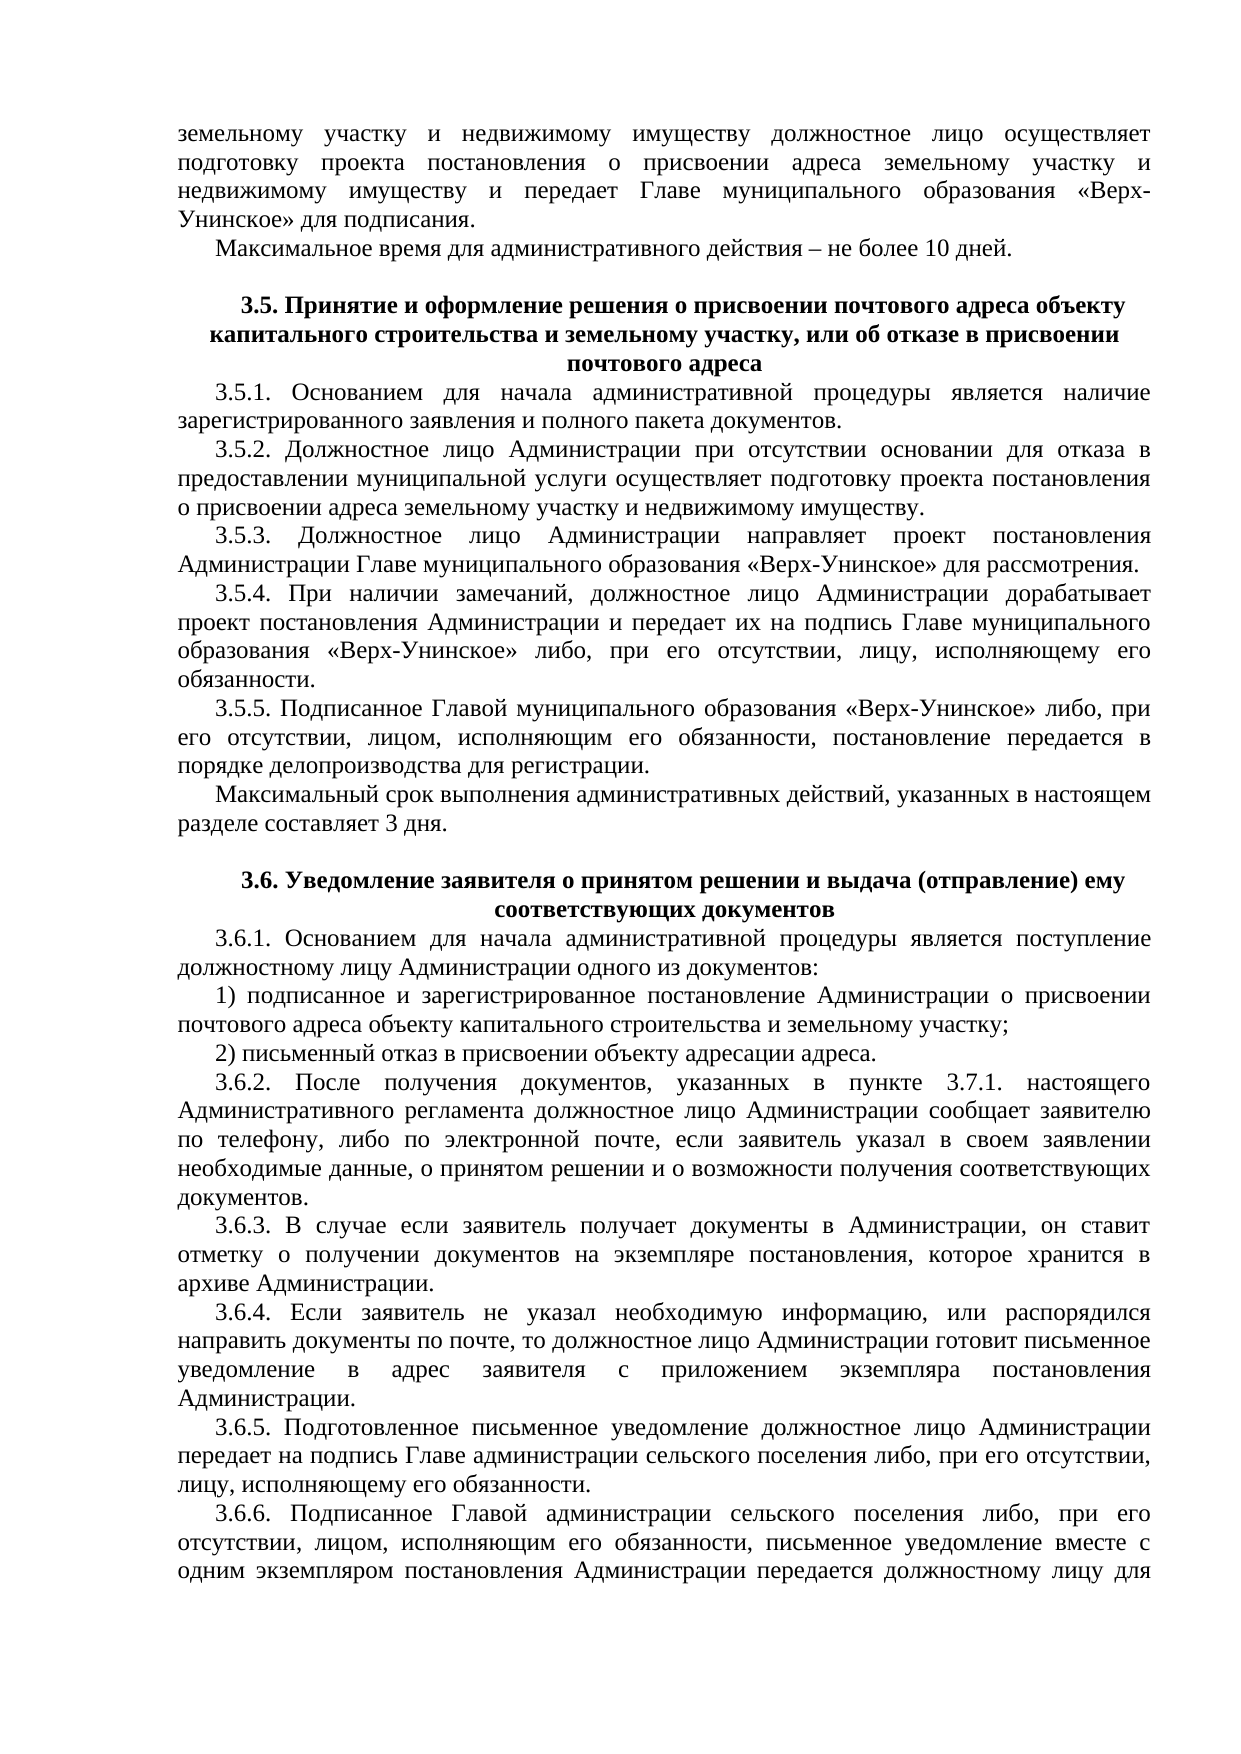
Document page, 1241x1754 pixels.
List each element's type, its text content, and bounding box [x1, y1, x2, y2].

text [177, 1498, 1152, 1584]
text 2) письменный отказ в присвоении объекту адресации адреса. [177, 1038, 1152, 1067]
text 3.6.1. Основанием для начала административной процедуры является поступление должностному лицу Администрации одного из документов: [177, 923, 1152, 981]
text Максимальное время для административного действия – не более 10 дней. [177, 233, 1152, 262]
text 3.5. Принятие и оформление решения о присвоении почтового адреса объекту капитального строительства и земельному участку, или об отказе в присвоении почтового адреса [177, 291, 1152, 377]
text 3.5.1. Основанием для начала административной процедуры является наличие зарегистрированного заявления и полного пакета документов. [177, 377, 1152, 434]
text 1) подписанное и зарегистрированное постановление Администрации о присвоении почтового адреса объекту капитального строительства и земельному участку; [177, 981, 1152, 1038]
text 3.6.2. После получения документов, указанных в пункте 3.7.1. настоящего Административного регламента должностное лицо Администрации сообщает заявителю по телефону, либо по электронной почте, если заявитель указал в своем заявлении необходимые данные, о принятом решении и о возможности получения соответствующих документов. [177, 1067, 1152, 1211]
text 3.6. Уведомление заявителя о принятом решении и выдача (отправление) ему соответствующих документов [177, 866, 1152, 923]
text 3.5.4. При наличии замечаний, должностное лицо Администрации дорабатывает проект постановления Администрации и передает их на подпись Главе муниципального образования «Верх-Унинское» либо, при его отсутствии, лицу, исполняющему его обязанности. [177, 578, 1152, 693]
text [177, 118, 1152, 233]
text 3.6.3. В случае если заявитель получает документы в Администрации, он ставит отметку о получении документов на экземпляре постановления, которое хранится в архиве Администрации. [177, 1211, 1152, 1297]
text 3.5.2. Должностное лицо Администрации при отсутствии основании для отказа в предоставлении муниципальной услуги осуществляет подготовку проекта постановления о присвоении адреса земельному участку и недвижимому имуществу. [177, 434, 1152, 521]
text 3.5.3. Должностное лицо Администрации направляет проект постановления Администрации Главе муниципального образования «Верх-Унинское» для рассмотрения. [177, 521, 1152, 578]
text 3.6.5. Подготовленное письменное уведомление должностное лицо Администрации передает на подпись Главе администрации сельского поселения либо, при его отсутствии, лицу, исполняющему его обязанности. [177, 1412, 1152, 1498]
text Максимальный срок выполнения административных действий, указанных в настоящем разделе составляет 3 дня. [177, 779, 1152, 837]
text 3.5.5. Подписанное Главой муниципального образования «Верх-Унинское» либо, при его отсутствии, лицом, исполняющим его обязанности, постановление передается в порядке делопроизводства для регистрации. [177, 693, 1152, 779]
text 3.6.4. Если заявитель не указал необходимую информацию, или распорядился направить документы по почте, то должностное лицо Администрации готовит письменное уведомление в адрес заявителя с приложением экземпляра постановления Администрации. [177, 1297, 1152, 1412]
